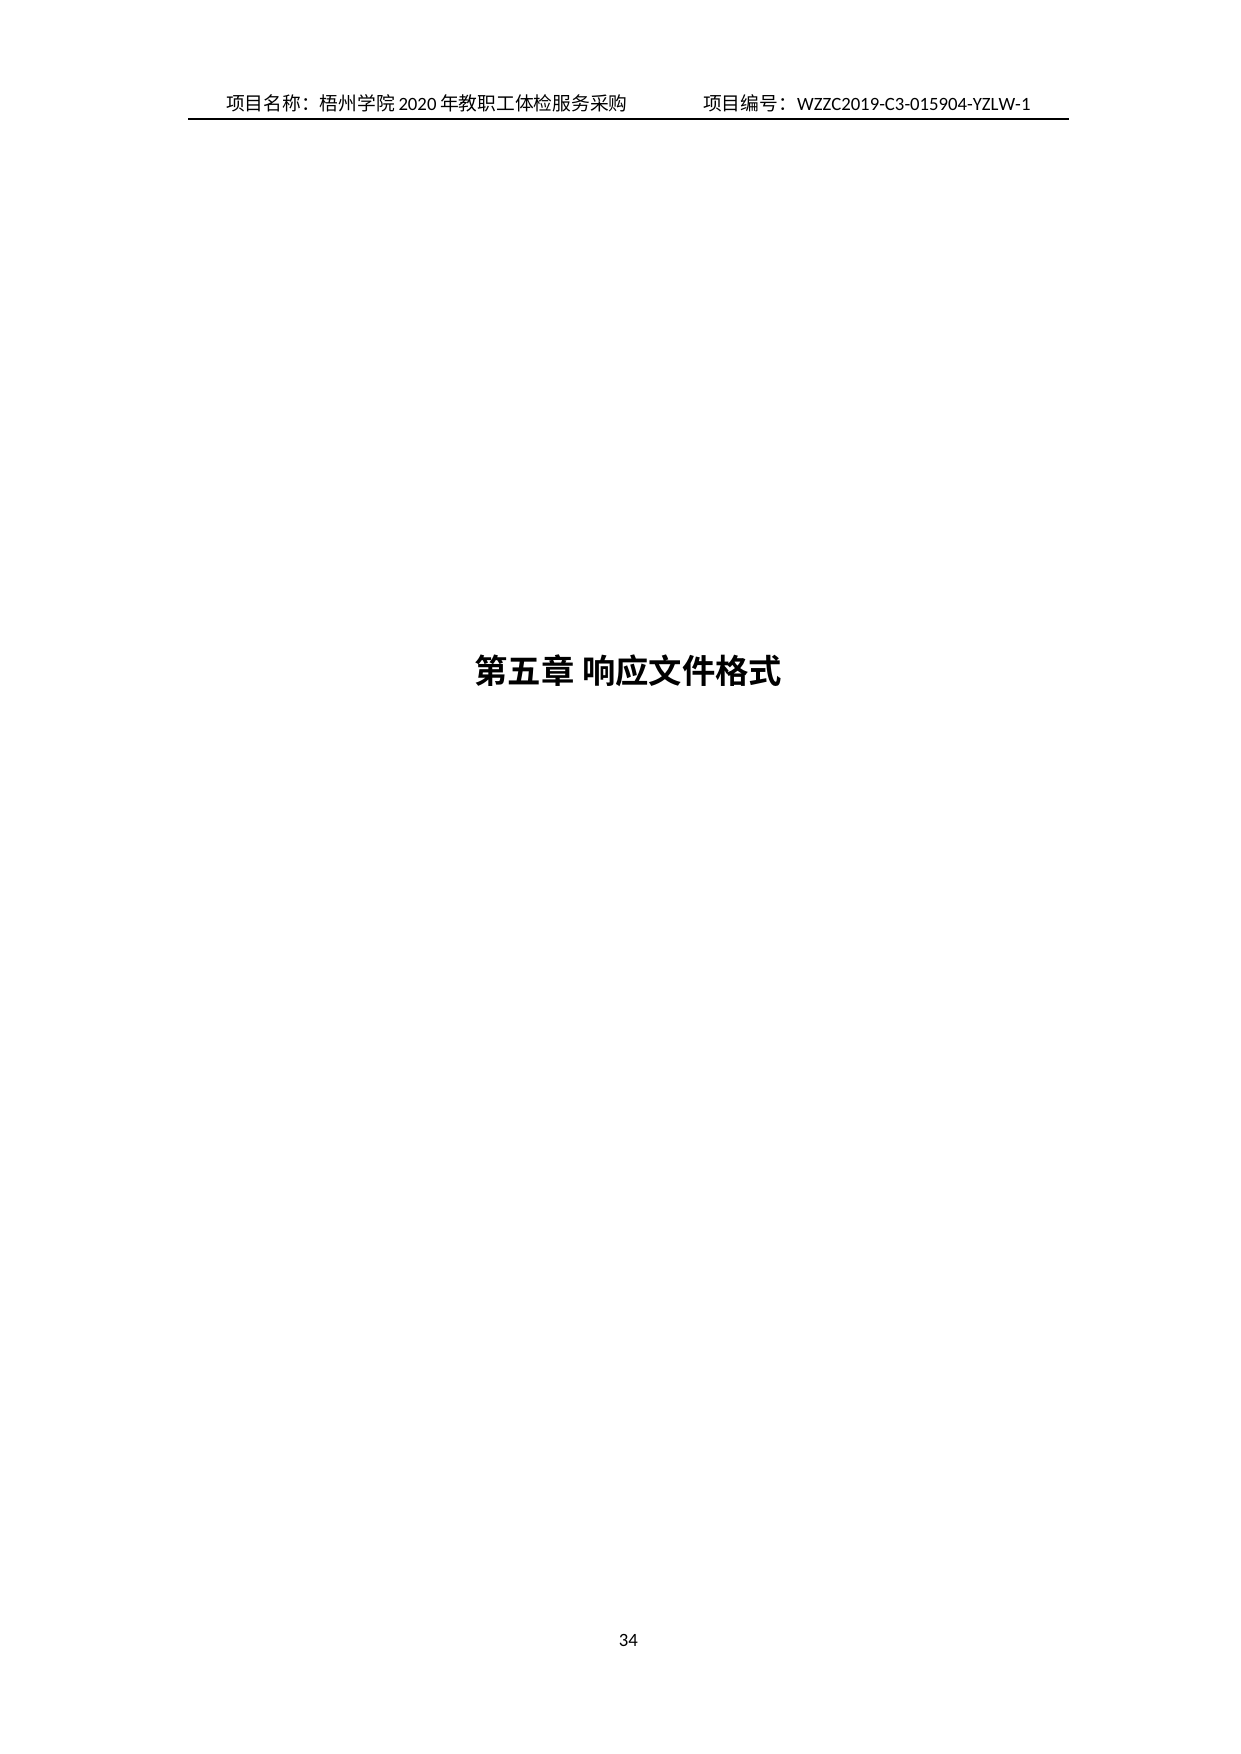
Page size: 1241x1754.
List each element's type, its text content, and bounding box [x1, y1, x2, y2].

subtitle 第五章 响应文件格式 [187, 637, 1069, 702]
